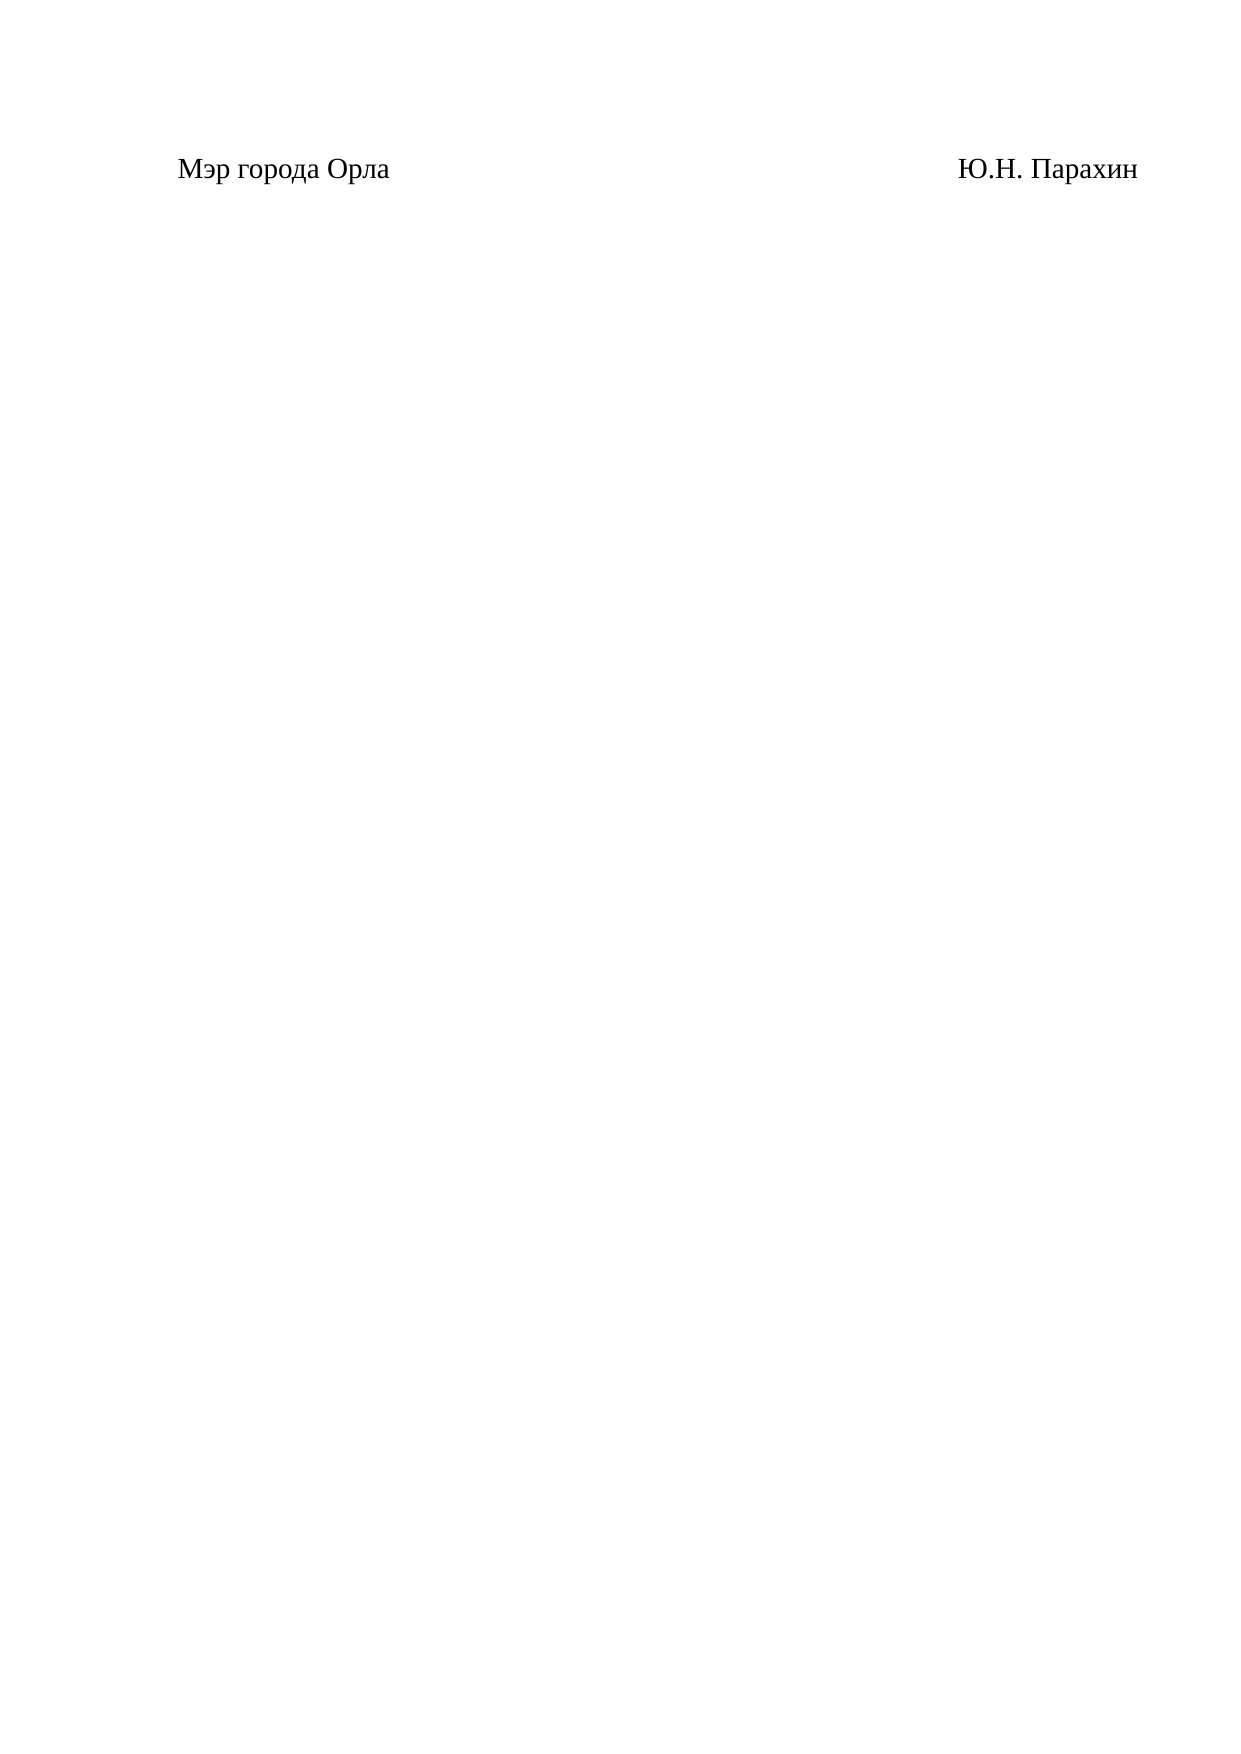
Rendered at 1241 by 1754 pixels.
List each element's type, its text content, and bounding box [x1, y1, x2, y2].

text Мэр города Орла Ю.Н. Парахин [177, 152, 1152, 185]
